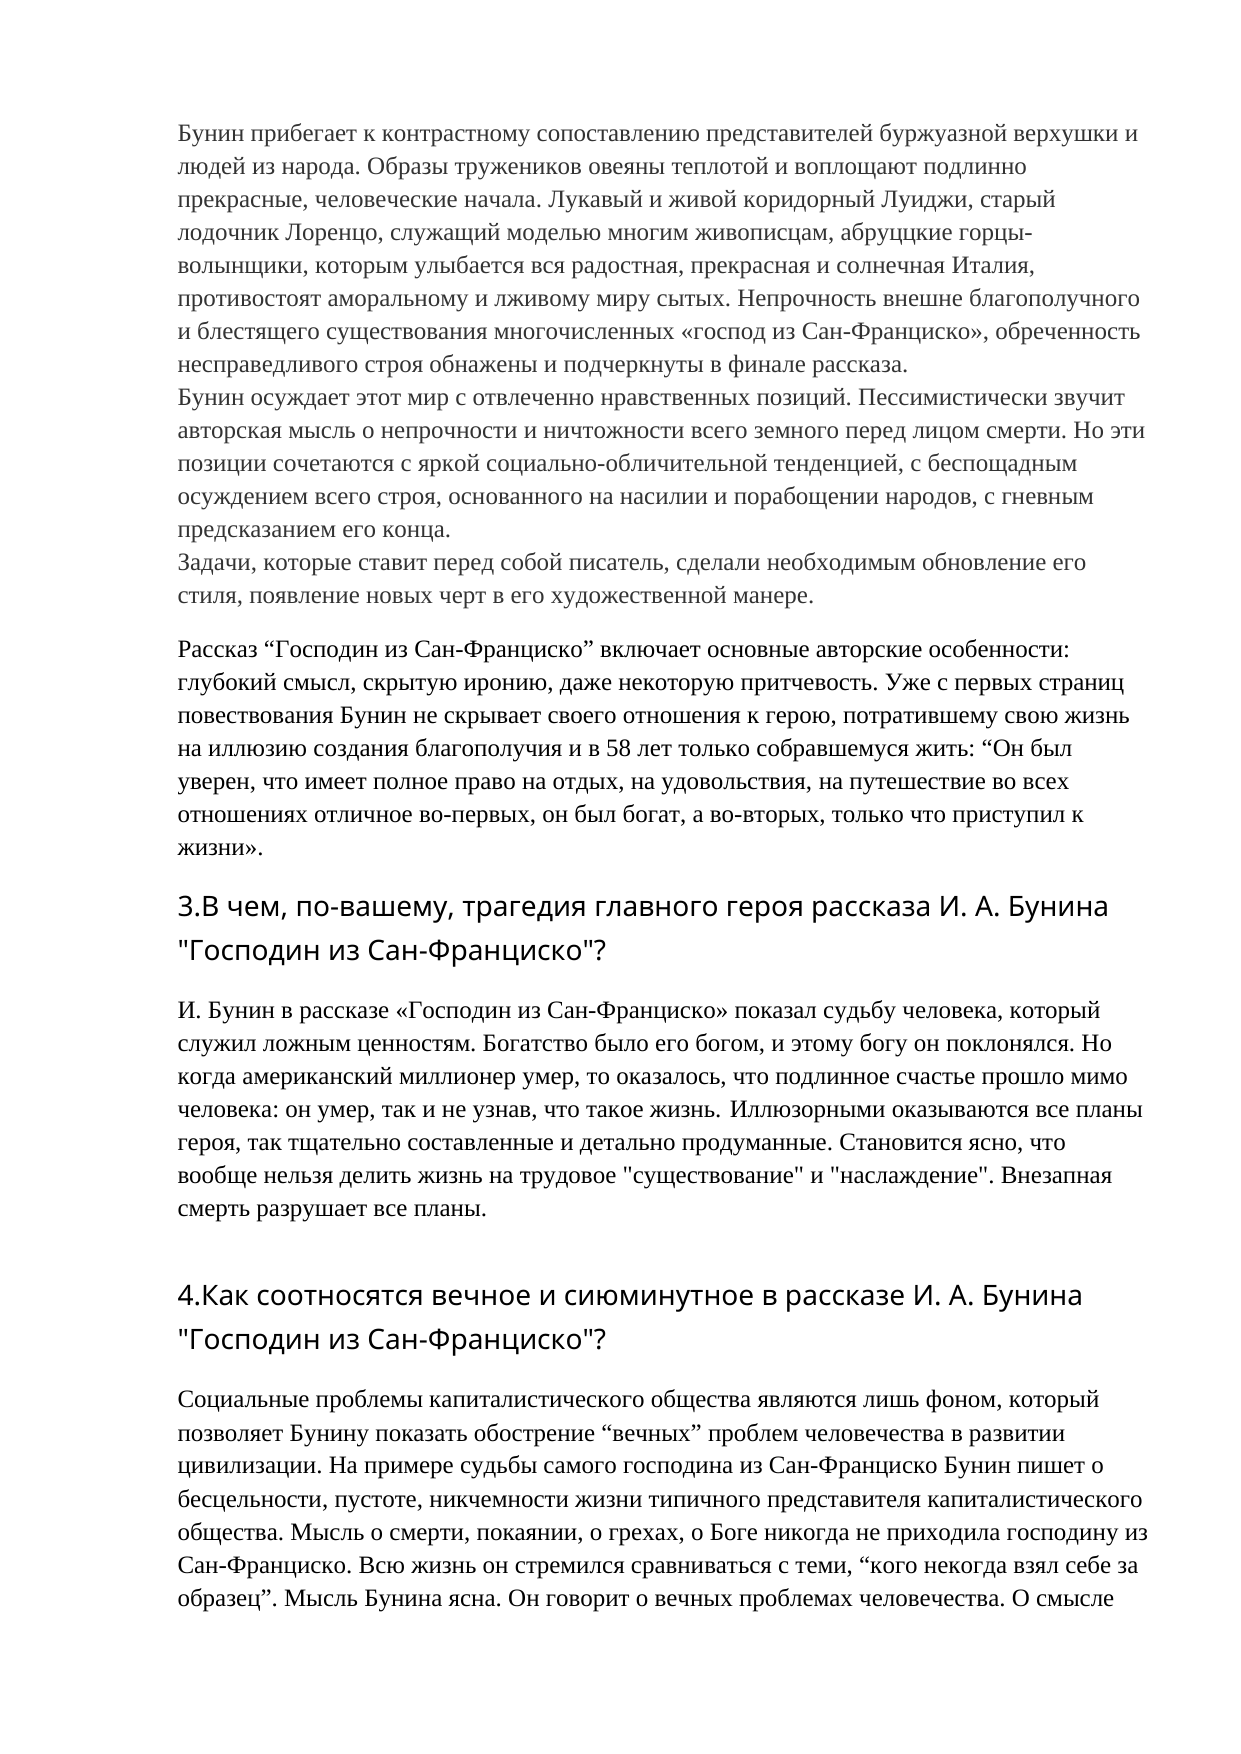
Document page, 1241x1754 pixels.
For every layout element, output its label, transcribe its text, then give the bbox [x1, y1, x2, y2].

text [177, 1384, 1152, 1611]
text 3.В чем, по-вашему, трагедия главного героя рассказа И. А. Бунина "Господин из Сан-Франциско"? [177, 886, 1152, 969]
text Бунин прибегает к контрастному сопоставлению представителей буржуазной верхушки и людей из народа. Образы тружеников овеяны теплотой и воплощают подлинно прекрасные, человеческие начала. Лукавый и живой коридорный Луиджи, старый лодочник Лоренцо, служащий моделью многим живописцам, абруццкие горцы-волынщики, которым улыбается вся радостная, прекрасная и солнечная Италия, противостоят аморальному и лживому миру сытых. Непрочность внешне благополучного и блестящего существования многочисленных «господ из Сан-Франциско», обреченность несправедливого строя обнажены и подчеркнуты в финале рассказа. Бунин осуждает этот мир с отвлеченно нравственных позиций. Пессимистически звучит авторская мысль о непрочности и ничтожности всего земного перед лицом смерти. Но эти позиции сочетаются с яркой социально-обличительной тенденцией, с беспощадным осуждением всего строя, основанного на насилии и порабощении народов, с гневным предсказанием его конца. Задачи, которые ставит перед собой писатель, сделали необходимым обновление его стиля, появление новых черт в его художественной манере. [177, 118, 1152, 609]
text И. Бунин в рассказе «Господин из Сан-Франциско» показал судьбу человека, который служил ложным ценностям. Богатство было его богом, и этому богу он поклонялся. Но когда американский миллионер умер, то оказалось, что подлинное счастье прошло мимо человека: он умер, так и не узнав, что такое жизнь. Иллюзорными оказываются все планы героя, так тщательно составленные и детально продуманные. Становится ясно, что вообще нельзя делить жизнь на трудовое "существование" и "наслаждение". Внезапная смерть разрушает все планы. [177, 995, 1152, 1222]
text 4.Как соотносятся вечное и сиюминутное в рассказе И. А. Бунина "Господин из Сан-Франциско"? [177, 1247, 1152, 1358]
text Рассказ “Господин из Сан-Франциско” включает основные авторские особенности: глубокий смысл, скрытую иронию, даже некоторую притчевость. Уже с первых страниц повествования Бунин не скрывает своего отношения к герою, потратившему свою жизнь на иллюзию создания благополучия и в 58 лет только собравшемуся жить: “Он был уверен, что имеет полное право на отдых, на удовольствия, на путешествие во всех отношениях отличное во-первых, он был богат, а во-вторых, только что приступил к жизни». [177, 634, 1152, 861]
